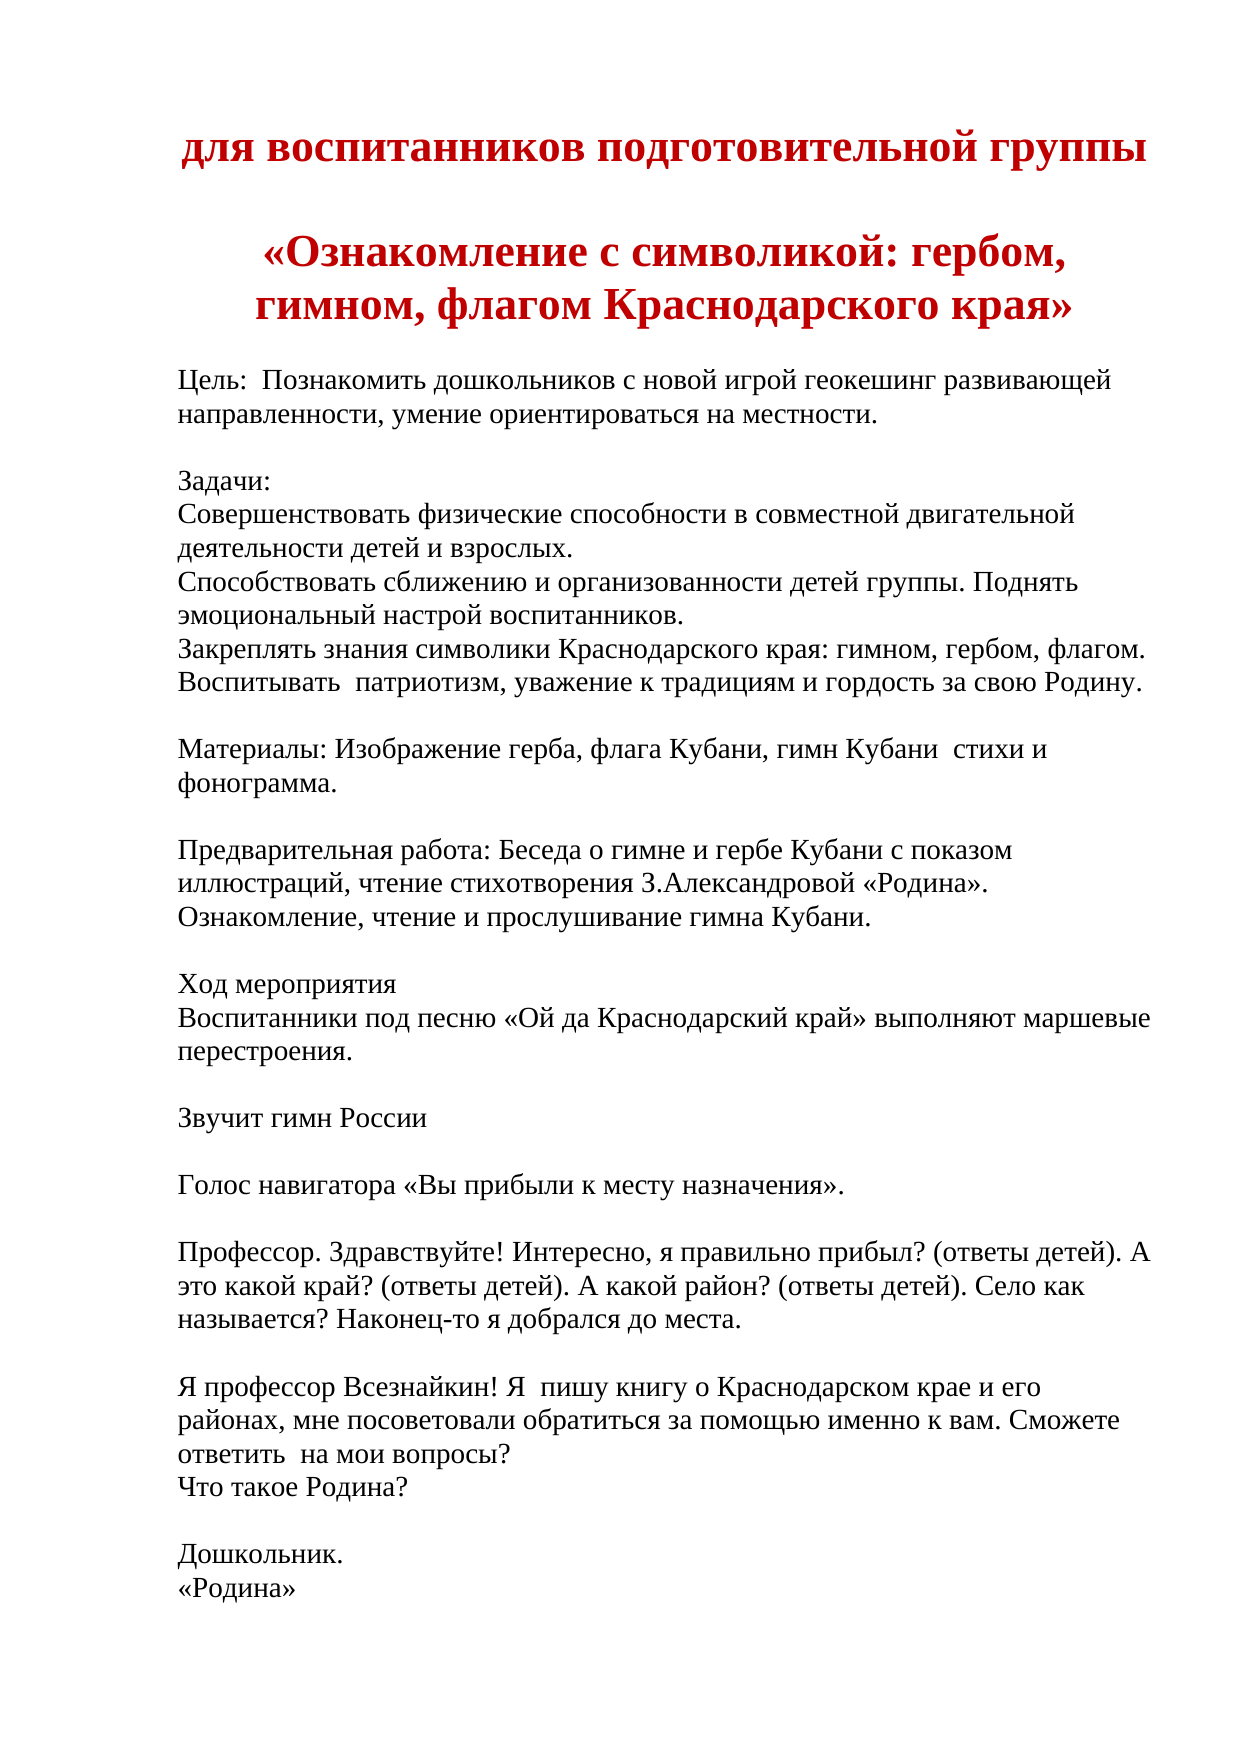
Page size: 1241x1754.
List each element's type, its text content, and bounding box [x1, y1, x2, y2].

text Дошкольник. [177, 1536, 1152, 1570]
text Ход мероприятия [177, 966, 1152, 1000]
text Цель: Познакомить дошкольников с новой игрой геокешинг развивающей направленности, умение ориентироваться на местности. [177, 362, 1152, 429]
text Звучит гимн России [177, 1100, 1152, 1134]
text Совершенствовать физические способности в совместной двигательной деятельности детей и взрослых. [177, 497, 1152, 564]
text Способствовать сближению и организованности детей группы. Поднять эмоциональный настрой воспитанников. [177, 564, 1152, 631]
text Я профессор Всезнайкин! Я пишу книгу о Краснодарском крае и его районах, мне посоветовали обратиться за помощью именно к вам. Сможете ответить на мои вопросы? [177, 1369, 1152, 1469]
text Воспитывать патриотизм, уважение к традициям и гордость за свою Родину. [177, 664, 1152, 698]
text Что такое Родина? [177, 1469, 1152, 1503]
text Воспитанники под песню «Ой да Краснодарский край» выполняют маршевые перестроения. [177, 1000, 1152, 1067]
text Закреплять знания символики Краснодарского края: гимном, гербом, флагом. [177, 631, 1152, 664]
text Материалы: Изображение герба, флага Кубани, гимн Кубани стихи и фонограмма. [177, 731, 1152, 798]
text Профессор. Здравствуйте! Интересно, я правильно прибыл? (ответы детей). А это какой край? (ответы детей). А какой район? (ответы детей). Село как называется? Наконец-то я добрался до места. [177, 1234, 1152, 1335]
text «Родина» [177, 1570, 1152, 1603]
text Задачи: [177, 463, 1152, 497]
text для воспитанников подготовительной группы [177, 118, 1152, 171]
text Предварительная работа: Беседа о гимне и гербе Кубани с показом иллюстраций, чтение стихотворения З.Александровой «Родина». Ознакомление, чтение и прослушивание гимна Кубани. [177, 832, 1152, 933]
text Голос навигатора «Вы прибыли к месту назначения». [177, 1167, 1152, 1201]
text «Ознакомление с символикой: гербом, гимном, флагом Краснодарского края» [177, 223, 1152, 329]
